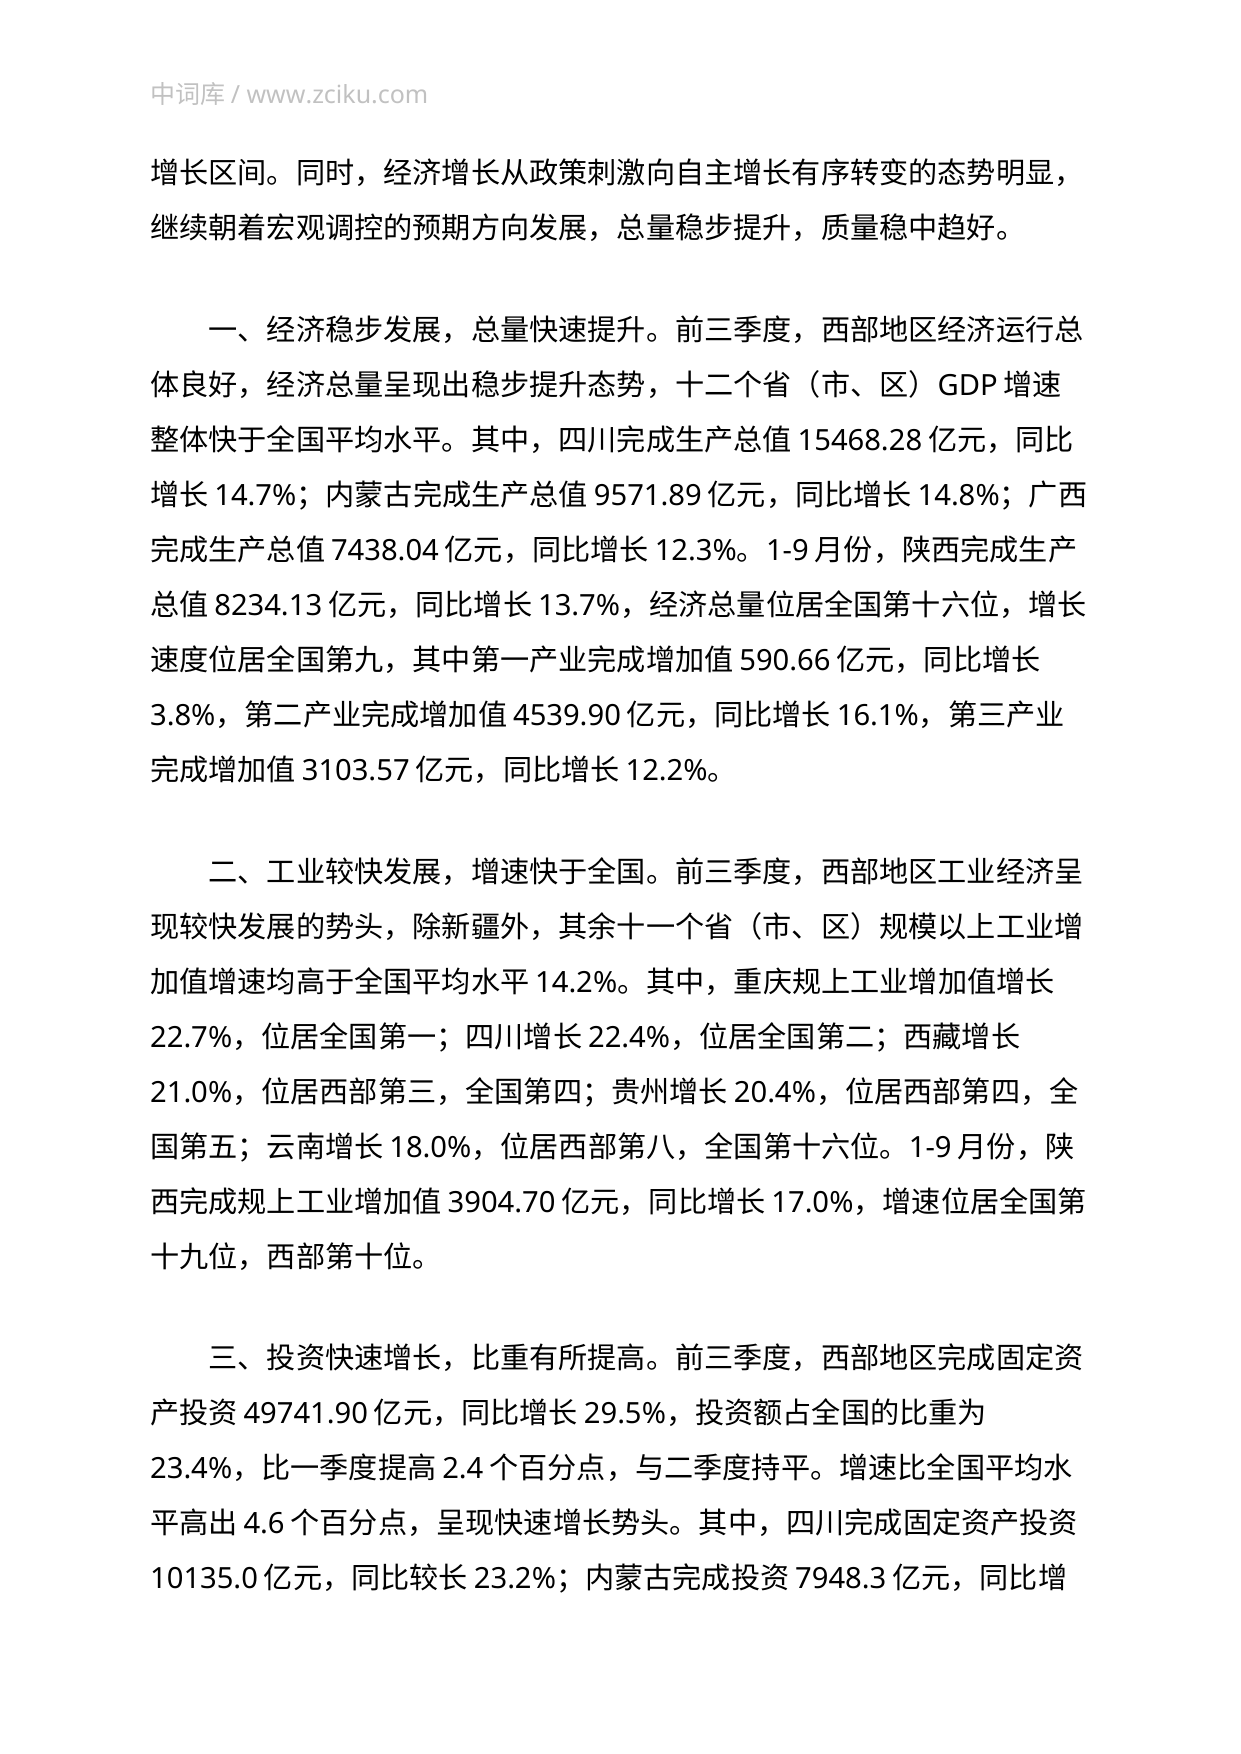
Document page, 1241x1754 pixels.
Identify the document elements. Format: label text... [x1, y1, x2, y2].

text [150, 150, 1090, 247]
text 二、工业较快发展，增速快于全国。前三季度，西部地区工业经济呈现较快发展的势头，除新疆外，其余十一个省（市、区）规模以上工业增加值增速均高于全国平均水平14.2%。其中，重庆规上工业增加值增长22.7%，位居全国第一；四川增长22.4%，位居全国第二；西藏增长21.0%，位居西部第三，全国第四；贵州增长20.4%，位居西部第四，全国第五；云南增长18.0%，位居西部第八，全国第十六位。1-9月份，陕西完成规上工业增加值3904.70亿元，同比增长17.0%，增速位居全国第十九位，西部第十位。 [150, 848, 1090, 1276]
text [150, 1335, 1090, 1597]
text 一、经济稳步发展，总量快速提升。前三季度，西部地区经济运行总体良好，经济总量呈现出稳步提升态势，十二个省（市、区）GDP增速整体快于全国平均水平。其中，四川完成生产总值15468.28亿元，同比增长14.7%；内蒙古完成生产总值9571.89亿元，同比增长14.8%；广西完成生产总值7438.04亿元，同比增长12.3%。1-9月份，陕西完成生产总值8234.13亿元，同比增长13.7%，经济总量位居全国第十六位，增长速度位居全国第九，其中第一产业完成增加值590.66亿元，同比增长3.8%，第二产业完成增加值4539.90亿元，同比增长16.1%，第三产业完成增加值3103.57亿元，同比增长12.2%。 [150, 307, 1090, 789]
